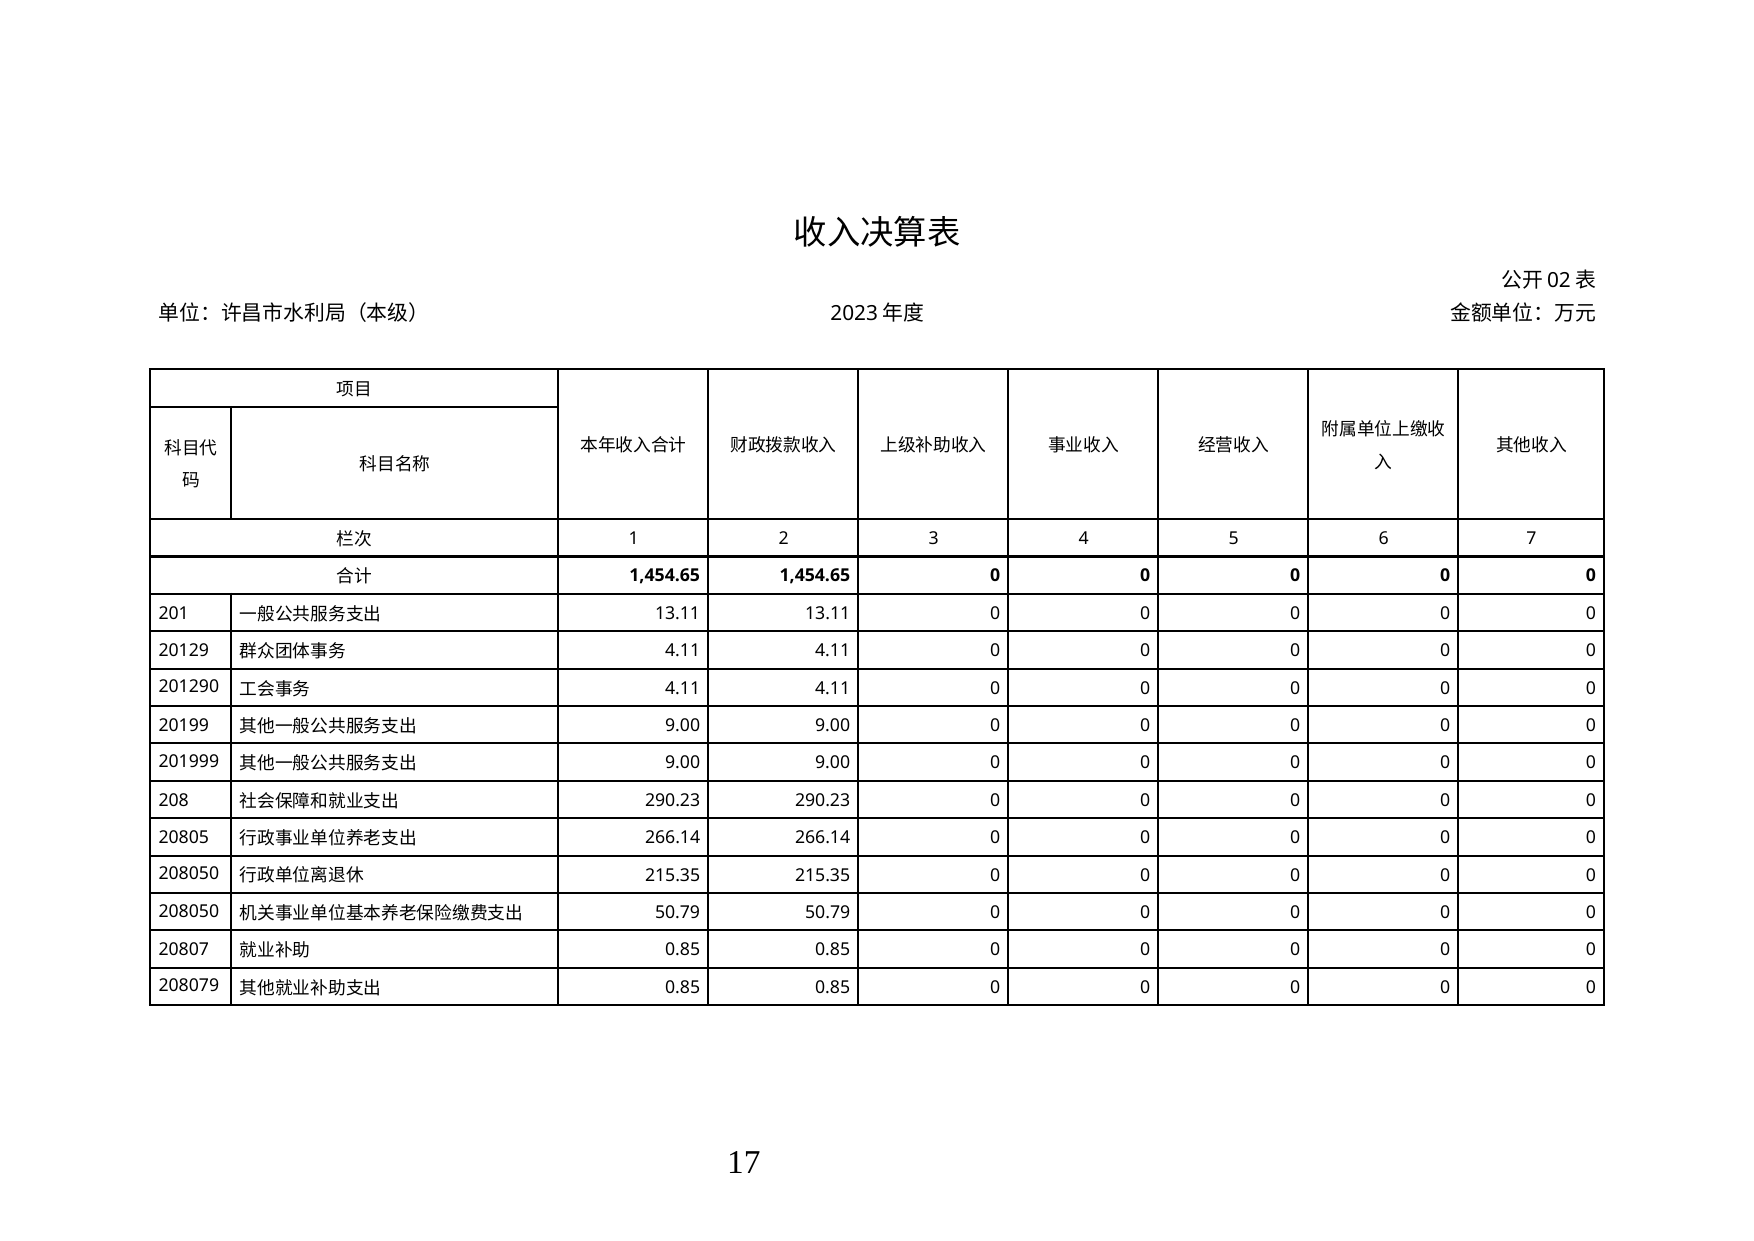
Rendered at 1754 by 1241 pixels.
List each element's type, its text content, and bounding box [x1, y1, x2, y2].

table_cell 0 [1159, 969, 1307, 1004]
table_header 项目 [151, 370, 557, 406]
table_cell 9.00 [559, 707, 707, 742]
table_cell 0 [1009, 782, 1157, 817]
table_cell 4.11 [709, 632, 857, 667]
table_cell 其他就业补助支出 [232, 969, 557, 1004]
table_cell 50.79 [709, 894, 857, 929]
table_cell 0 [1459, 595, 1603, 630]
table_cell 266.14 [559, 819, 707, 854]
table_cell 0 [1009, 632, 1157, 667]
table_cell 0 [1159, 632, 1307, 667]
table_cell 0 [859, 969, 1007, 1004]
table_cell 9.00 [709, 707, 857, 742]
table_header 上级补助收入 [859, 370, 1007, 518]
table_cell 20807 [151, 931, 230, 967]
table_cell 20129 [151, 632, 230, 667]
table_cell 0 [1009, 670, 1157, 705]
table_cell 2019999 [151, 744, 230, 780]
table_cell 7 [1459, 520, 1603, 555]
table_cell 1,454.65 [559, 558, 707, 593]
table_cell 0 [1159, 894, 1307, 929]
table_cell 2 [709, 520, 857, 555]
table_cell 0 [1009, 707, 1157, 742]
table_cell 0 [1309, 931, 1457, 967]
table_cell 金额单位：万元 [981, 295, 1604, 328]
table_cell 2023年度 [773, 295, 981, 328]
table_cell 215.35 [709, 857, 857, 892]
table_cell 13.11 [709, 595, 857, 630]
table_cell 0 [1459, 558, 1603, 593]
table_header 其他收入 [1459, 370, 1603, 518]
table_cell 0 [1159, 819, 1307, 854]
table_cell 0 [859, 670, 1007, 705]
table_cell 0 [1459, 894, 1603, 929]
table_cell 0 [1159, 744, 1307, 780]
table_cell 20199 [151, 707, 230, 742]
table_cell 0 [859, 894, 1007, 929]
table_cell 0 [1159, 707, 1307, 742]
table_header 公开02表 [150, 263, 1604, 295]
table_cell 0 [1009, 894, 1157, 929]
table_cell 栏次 [151, 520, 557, 555]
table_cell 20805 [151, 819, 230, 854]
table_cell 0 [1159, 857, 1307, 892]
table_cell 0.85 [709, 969, 857, 1004]
table_cell 科目代码 [151, 408, 230, 518]
table_cell 0 [859, 782, 1007, 817]
table_cell 0 [859, 632, 1007, 667]
table_cell 2080505 [151, 894, 230, 929]
table_cell 266.14 [709, 819, 857, 854]
table_cell 0 [859, 857, 1007, 892]
table_cell 0 [1159, 670, 1307, 705]
table_cell 其他一般公共服务支出 [232, 744, 557, 780]
table_header 经营收入 [1159, 370, 1307, 518]
table_cell 1,454.65 [709, 558, 857, 593]
table_cell 0 [1009, 931, 1157, 967]
table_cell 科目名称 [232, 408, 557, 518]
table_cell 0 [1309, 857, 1457, 892]
table_cell 0 [1309, 632, 1457, 667]
table_cell 3 [859, 520, 1007, 555]
table_cell 0 [1009, 857, 1157, 892]
table_cell 5 [1159, 520, 1307, 555]
table_cell 0 [1159, 782, 1307, 817]
table_cell 群众团体事务 [232, 632, 557, 667]
table_cell 0 [1159, 931, 1307, 967]
table_header 附属单位上缴收入 [1309, 370, 1457, 518]
table_cell 50.79 [559, 894, 707, 929]
table_cell 0 [1309, 744, 1457, 780]
table_cell 4.11 [559, 670, 707, 705]
table_cell 0 [1309, 782, 1457, 817]
table_cell 4.11 [559, 632, 707, 667]
table_cell 就业补助 [232, 931, 557, 967]
table_cell 0 [1459, 782, 1603, 817]
table_cell 行政单位离退休 [232, 857, 557, 892]
table_cell 0 [1459, 670, 1603, 705]
table_cell 机关事业单位基本养老保险缴费支出 [232, 894, 557, 929]
table_cell 其他一般公共服务支出 [232, 707, 557, 742]
table_cell 2012906 [151, 670, 230, 705]
table_header 财政拨款收入 [709, 370, 857, 518]
table_cell 一般公共服务支出 [232, 595, 557, 630]
table_header 本年收入合计 [559, 370, 707, 518]
table_cell 0 [1459, 707, 1603, 742]
table_cell 0.85 [559, 969, 707, 1004]
table_cell 201 [151, 595, 230, 630]
table_cell 合计 [151, 558, 557, 593]
table_cell 1 [559, 520, 707, 555]
table_cell 0 [1009, 744, 1157, 780]
table_header 事业收入 [1009, 370, 1157, 518]
table_cell 0 [1459, 632, 1603, 667]
table_cell 0 [1159, 595, 1307, 630]
table_cell 0 [859, 819, 1007, 854]
table_cell 0 [1309, 819, 1457, 854]
table_cell 0.85 [709, 931, 857, 967]
table_cell 0 [1309, 670, 1457, 705]
table_cell 4 [1009, 520, 1157, 555]
table_cell 9.00 [709, 744, 857, 780]
table_cell 0 [1309, 969, 1457, 1004]
table_cell 13.11 [559, 595, 707, 630]
table_cell 0 [1009, 595, 1157, 630]
table_cell 0 [859, 707, 1007, 742]
table_cell 0.85 [559, 931, 707, 967]
table_cell 0 [1309, 707, 1457, 742]
table_cell 290.23 [709, 782, 857, 817]
table_cell 社会保障和就业支出 [232, 782, 557, 817]
table_cell 9.00 [559, 744, 707, 780]
table_cell 0 [1309, 894, 1457, 929]
table_cell 0 [859, 558, 1007, 593]
table_cell 0 [859, 744, 1007, 780]
table_cell 0 [1009, 969, 1157, 1004]
text 收入决算表 [150, 198, 1604, 263]
table_cell 0 [1459, 819, 1603, 854]
table_cell 215.35 [559, 857, 707, 892]
table_cell 0 [859, 931, 1007, 967]
table_cell 208 [151, 782, 230, 817]
table_cell 0 [1459, 857, 1603, 892]
table_cell 4.11 [709, 670, 857, 705]
table_cell 单位：许昌市水利局（本级） [150, 295, 773, 328]
table_cell 0 [1309, 558, 1457, 593]
table_cell 0 [1159, 558, 1307, 593]
table_cell 6 [1309, 520, 1457, 555]
table_cell 2080501 [151, 857, 230, 892]
table_cell 290.23 [559, 782, 707, 817]
table_cell 0 [1309, 595, 1457, 630]
table_cell 0 [1459, 969, 1603, 1004]
table_cell 0 [859, 595, 1007, 630]
table_cell 0 [1009, 819, 1157, 854]
table_cell 2080799 [151, 969, 230, 1004]
table_cell 0 [1459, 744, 1603, 780]
table_cell 工会事务 [232, 670, 557, 705]
table_cell 0 [1459, 931, 1603, 967]
table_cell 行政事业单位养老支出 [232, 819, 557, 854]
table_cell 0 [1009, 558, 1157, 593]
